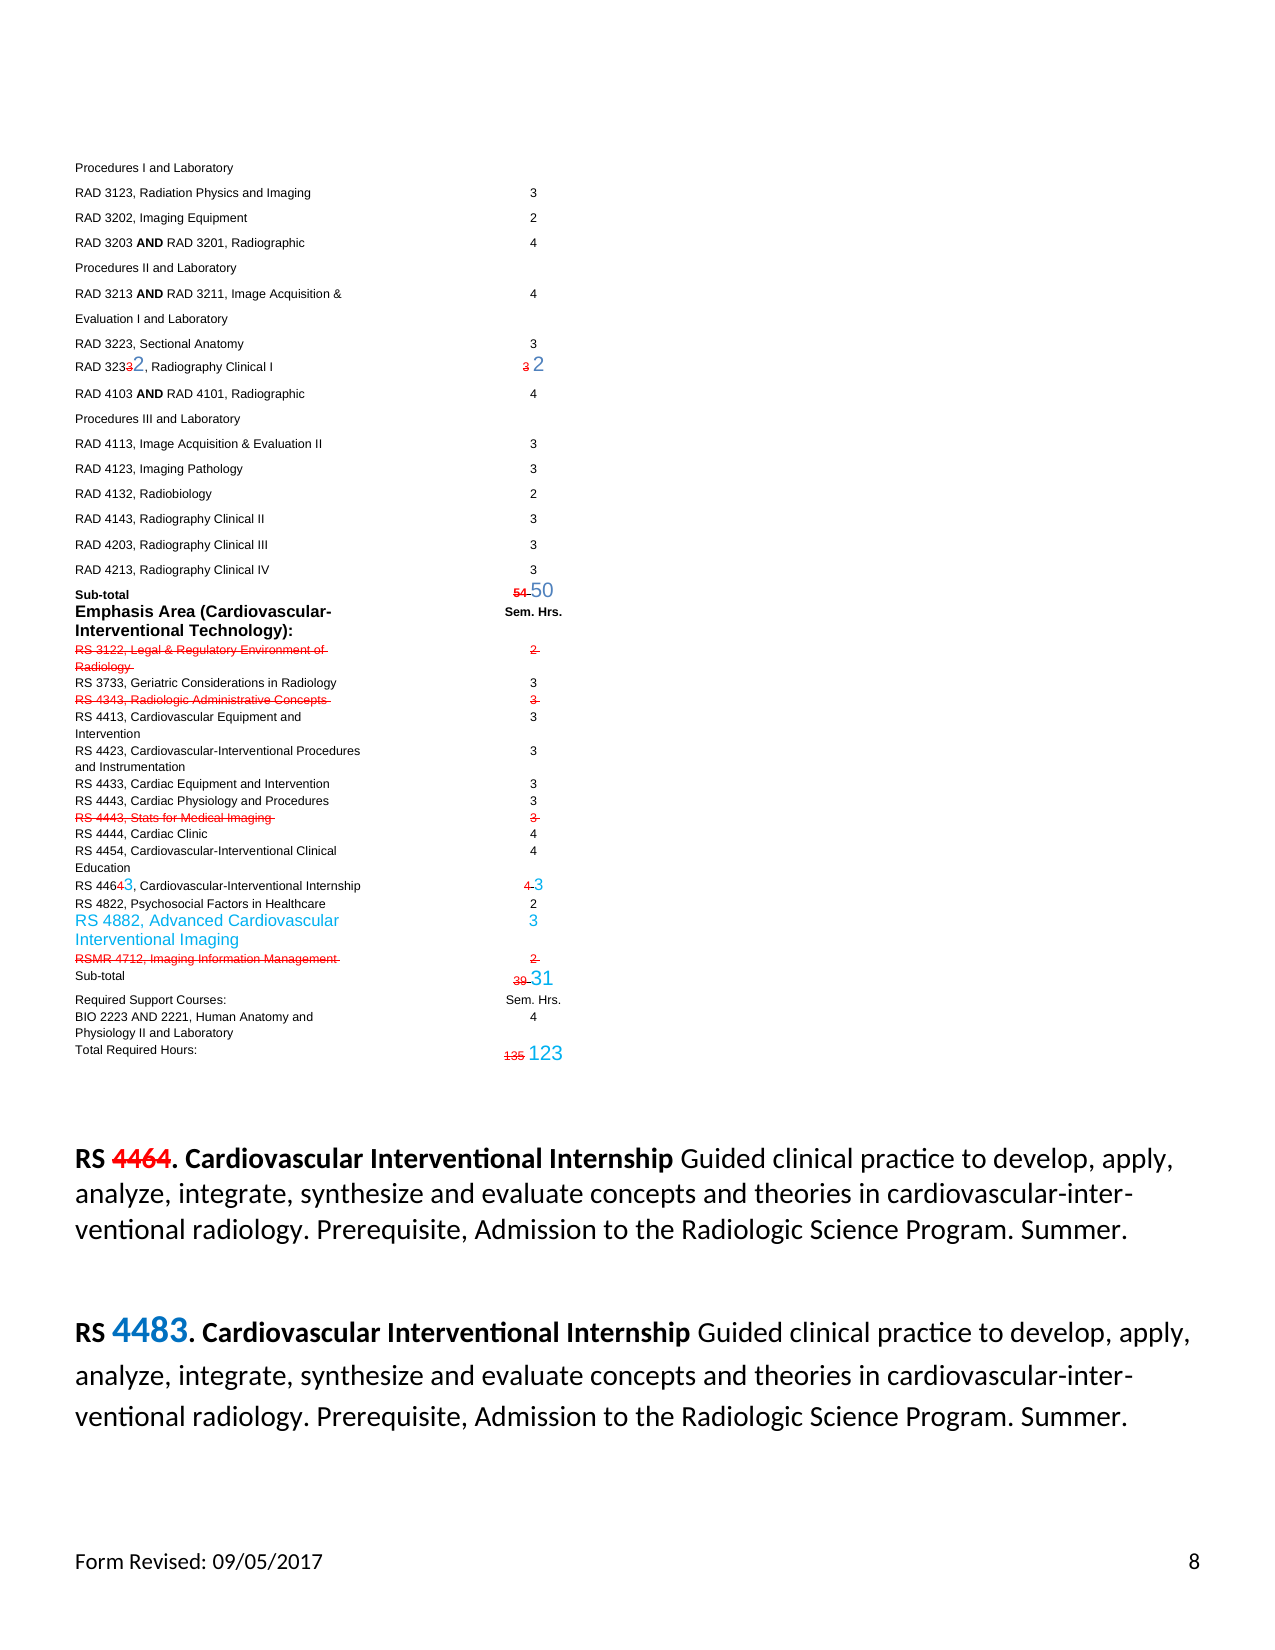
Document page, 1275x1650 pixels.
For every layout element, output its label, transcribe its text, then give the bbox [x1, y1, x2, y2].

text RS 4483. Cardiovascular Interventional Internship Guided clinical practice to develop, apply, analyze, integrate, synthesize and evaluate concepts and theories in cardiovascular-interventional radiology. Prerequisite, Admission to the Radiologic Science Program. Summer. [75, 1306, 1200, 1434]
